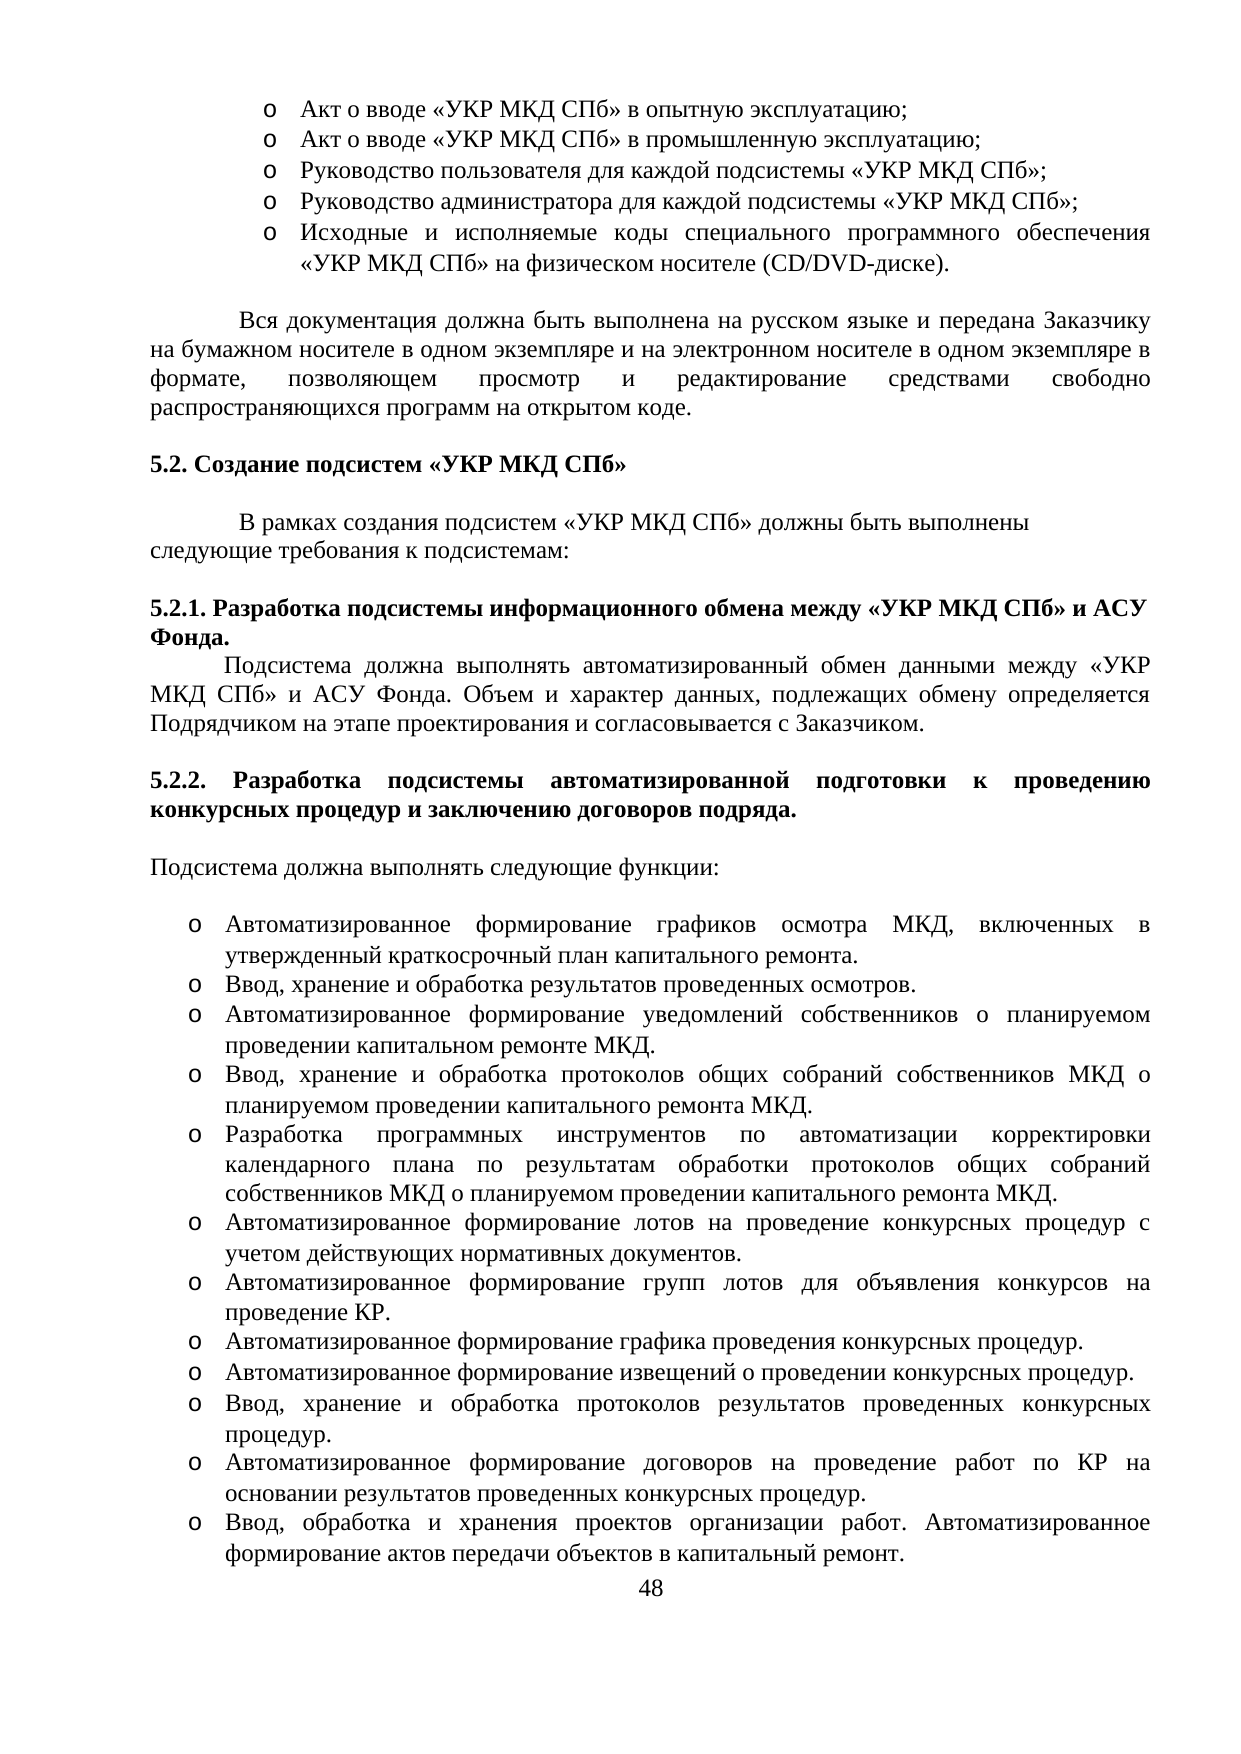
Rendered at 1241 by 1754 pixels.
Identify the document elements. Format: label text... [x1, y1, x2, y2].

list Ввод, хранение и обработка протоколов результатов проведенных конкурсных процедур. [187, 1388, 1152, 1447]
text Подсистема должна выполнять автоматизированный обмен данными между «УКР МКД СПб» и АСУ Фонда. Объем и характер данных, подлежащих обмену определяется Подрядчиком на этапе проектирования и согласовывается с Заказчиком. [150, 650, 1152, 737]
text 5.2.1. Разработка подсистемы информационного обмена между «УКР МКД СПб» и АСУ Фонда. [150, 593, 1152, 650]
list Автоматизированное формирование извещений о проведении конкурсных процедур. [187, 1357, 1152, 1388]
text Подсистема должна выполнять следующие функции: [150, 852, 1152, 880]
text 5.2.2. Разработка подсистемы автоматизированной подготовки к проведению конкурсных процедур и заключению договоров подряда. [150, 765, 1152, 823]
list Руководство пользователя для каждой подсистемы «УКР МКД СПб»; [262, 155, 1152, 186]
list Вся документация должна быть выполнена на русском языке и передана Заказчику на бумажном носителе в одном экземпляре и на электронном носителе в одном экземпляре в формате, позволяющем просмотр и редактирование средствами свободно распространяющихся программ на открытом коде. [150, 305, 1152, 420]
list Автоматизированное формирование графиков осмотра МКД, включенных в утвержденный краткосрочный план капитального ремонта. [187, 909, 1152, 969]
list Ввод, обработка и хранения проектов организации работ. Автоматизированное формирование актов передачи объектов в капитальный ремонт. [187, 1507, 1152, 1567]
list Автоматизированное формирование графика проведения конкурсных процедур. [187, 1326, 1152, 1357]
list Автоматизированное формирование уведомлений собственников о планируемом проведении капитальном ремонте МКД. [187, 999, 1152, 1059]
list Ввод, хранение и обработка протоколов общих собраний собственников МКД о планируемом проведении капитального ремонта МКД. [187, 1059, 1152, 1119]
list Исходные и исполняемые коды специального программного обеспечения «УКР МКД СПб» на физическом носителе (CD/DVD-диске). [262, 217, 1152, 277]
list Автоматизированное формирование лотов на проведение конкурсных процедур с учетом действующих нормативных документов. [187, 1207, 1152, 1267]
list Разработка программных инструментов по автоматизации корректировки календарного плана по результатам обработки протоколов общих собраний собственников МКД о планируемом проведении капитального ремонта МКД. [187, 1119, 1152, 1207]
text В рамках создания подсистем «УКР МКД СПб» должны быть выполнены следующие требования к подсистемам: [150, 507, 1152, 564]
list Автоматизированное формирование групп лотов для объявления конкурсов на проведение КР. [187, 1267, 1152, 1326]
list Автоматизированное формирование договоров на проведение работ по КР на основании результатов проведенных конкурсных процедур. [187, 1447, 1152, 1507]
list Ввод, хранение и обработка результатов проведенных осмотров. [187, 969, 1152, 999]
list Руководство администратора для каждой подсистемы «УКР МКД СПб»; [262, 186, 1152, 217]
list Акт о вводе «УКР МКД СПб» в промышленную эксплуатацию; [262, 124, 1152, 155]
text 5.2. Создание подсистем «УКР МКД СПб» [150, 449, 1152, 478]
list Акт о вводе «УКР МКД СПб» в опытную эксплуатацию; [262, 94, 1152, 124]
